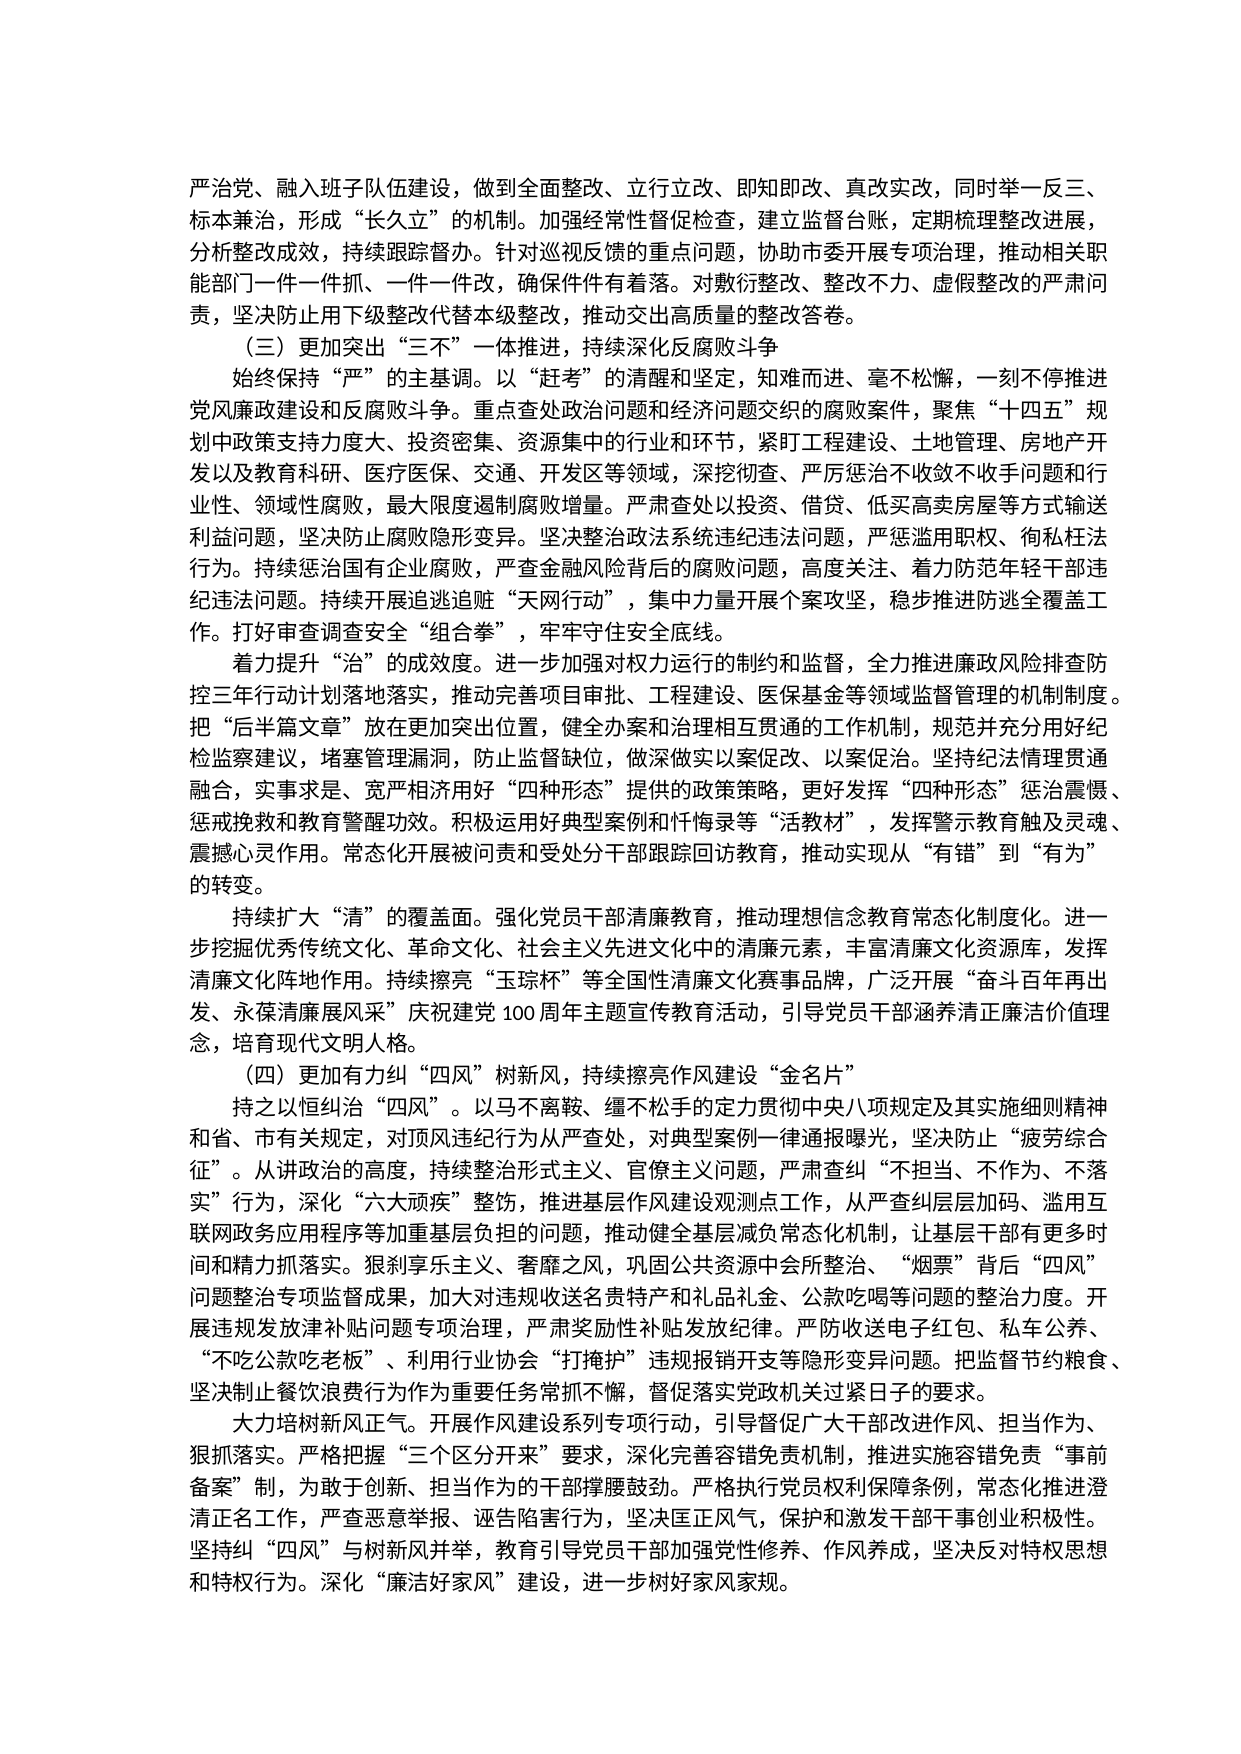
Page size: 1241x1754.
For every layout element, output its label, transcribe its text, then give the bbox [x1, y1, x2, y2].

text 着力提升“治”的成效度。进一步加强对权力运行的制约和监督，全力推进廉政风险排查防控三年行动计划落地落实，推动完善项目审批、工程建设、医保基金等领域监督管理的机制制度。把“后半篇文章”放在更加突出位置，健全办案和治理相互贯通的工作机制，规范并充分用好纪检监察建议，堵塞管理漏洞，防止监督缺位，做深做实以案促改、以案促治。坚持纪法情理贯通融合，实事求是、宽严相济用好“四种形态”提供的政策策略，更好发挥“四种形态”惩治震慑、惩戒挽救和教育警醒功效。积极运用好典型案例和忏悔录等“活教材”，发挥警示教育触及灵魂、震撼心灵作用。常态化开展被问责和受处分干部跟踪回访教育，推动实现从“有错”到“有为”的转变。 [189, 646, 1111, 899]
text 大力培树新风正气。开展作风建设系列专项行动，引导督促广大干部改进作风、担当作为、狠抓落实。严格把握“三个区分开来”要求，深化完善容错免责机制，推进实施容错免责“事前备案”制，为敢于创新、担当作为的干部撑腰鼓劲。严格执行党员权利保障条例，常态化推进澄清正名工作，严查恶意举报、诬告陷害行为，坚决匡正风气，保护和激发干部干事创业积极性。坚持纠“四风”与树新风并举，教育引导党员干部加强党性修养、作风养成，坚决反对特权思想和特权行为。深化“廉洁好家风”建设，进一步树好家风家规。 [189, 1406, 1111, 1596]
text 持续扩大“清”的覆盖面。强化党员干部清廉教育，推动理想信念教育常态化制度化。进一步挖掘优秀传统文化、革命文化、社会主义先进文化中的清廉元素，丰富清廉文化资源库，发挥清廉文化阵地作用。持续擦亮“玉琮杯”等全国性清廉文化赛事品牌，广泛开展“奋斗百年再出发、永葆清廉展风采”庆祝建党100周年主题宣传教育活动，引导党员干部涵养清正廉洁价值理念，培育现代文明人格。 [189, 899, 1111, 1058]
text （四）更加有力纠“四风”树新风，持续擦亮作风建设“金名片” [189, 1058, 1111, 1089]
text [189, 171, 1111, 329]
text （三）更加突出“三不”一体推进，持续深化反腐败斗争 [189, 329, 1111, 361]
text 始终保持“严”的主基调。以“赶考”的清醒和坚定，知难而进、毫不松懈，一刻不停推进党风廉政建设和反腐败斗争。重点查处政治问题和经济问题交织的腐败案件，聚焦“十四五”规划中政策支持力度大、投资密集、资源集中的行业和环节，紧盯工程建设、土地管理、房地产开发以及教育科研、医疗医保、交通、开发区等领域，深挖彻查、严厉惩治不收敛不收手问题和行业性、领域性腐败，最大限度遏制腐败增量。严肃查处以投资、借贷、低买高卖房屋等方式输送利益问题，坚决防止腐败隐形变异。坚决整治政法系统违纪违法问题，严惩滥用职权、徇私枉法行为。持续惩治国有企业腐败，严查金融风险背后的腐败问题，高度关注、着力防范年轻干部违纪违法问题。持续开展追逃追赃“天网行动”，集中力量开展个案攻坚，稳步推进防逃全覆盖工作。打好审查调查安全“组合拳”，牢牢守住安全底线。 [189, 361, 1111, 646]
text 持之以恒纠治“四风”。以马不离鞍、缰不松手的定力贯彻中央八项规定及其实施细则精神和省、市有关规定，对顶风违纪行为从严查处，对典型案例一律通报曝光，坚决防止“疲劳综合征”。从讲政治的高度，持续整治形式主义、官僚主义问题，严肃查纠“不担当、不作为、不落实”行为，深化“六大顽疾”整饬，推进基层作风建设观测点工作，从严查纠层层加码、滥用互联网政务应用程序等加重基层负担的问题，推动健全基层减负常态化机制，让基层干部有更多时间和精力抓落实。狠刹享乐主义、奢靡之风，巩固公共资源中会所整治、“烟票”背后“四风”问题整治专项监督成果，加大对违规收送名贵特产和礼品礼金、公款吃喝等问题的整治力度。开展违规发放津补贴问题专项治理，严肃奖励性补贴发放纪律。严防收送电子红包、私车公养、“不吃公款吃老板”、利用行业协会“打掩护”违规报销开支等隐形变异问题。把监督节约粮食、坚决制止餐饮浪费行为作为重要任务常抓不懈，督促落实党政机关过紧日子的要求。 [189, 1089, 1111, 1406]
